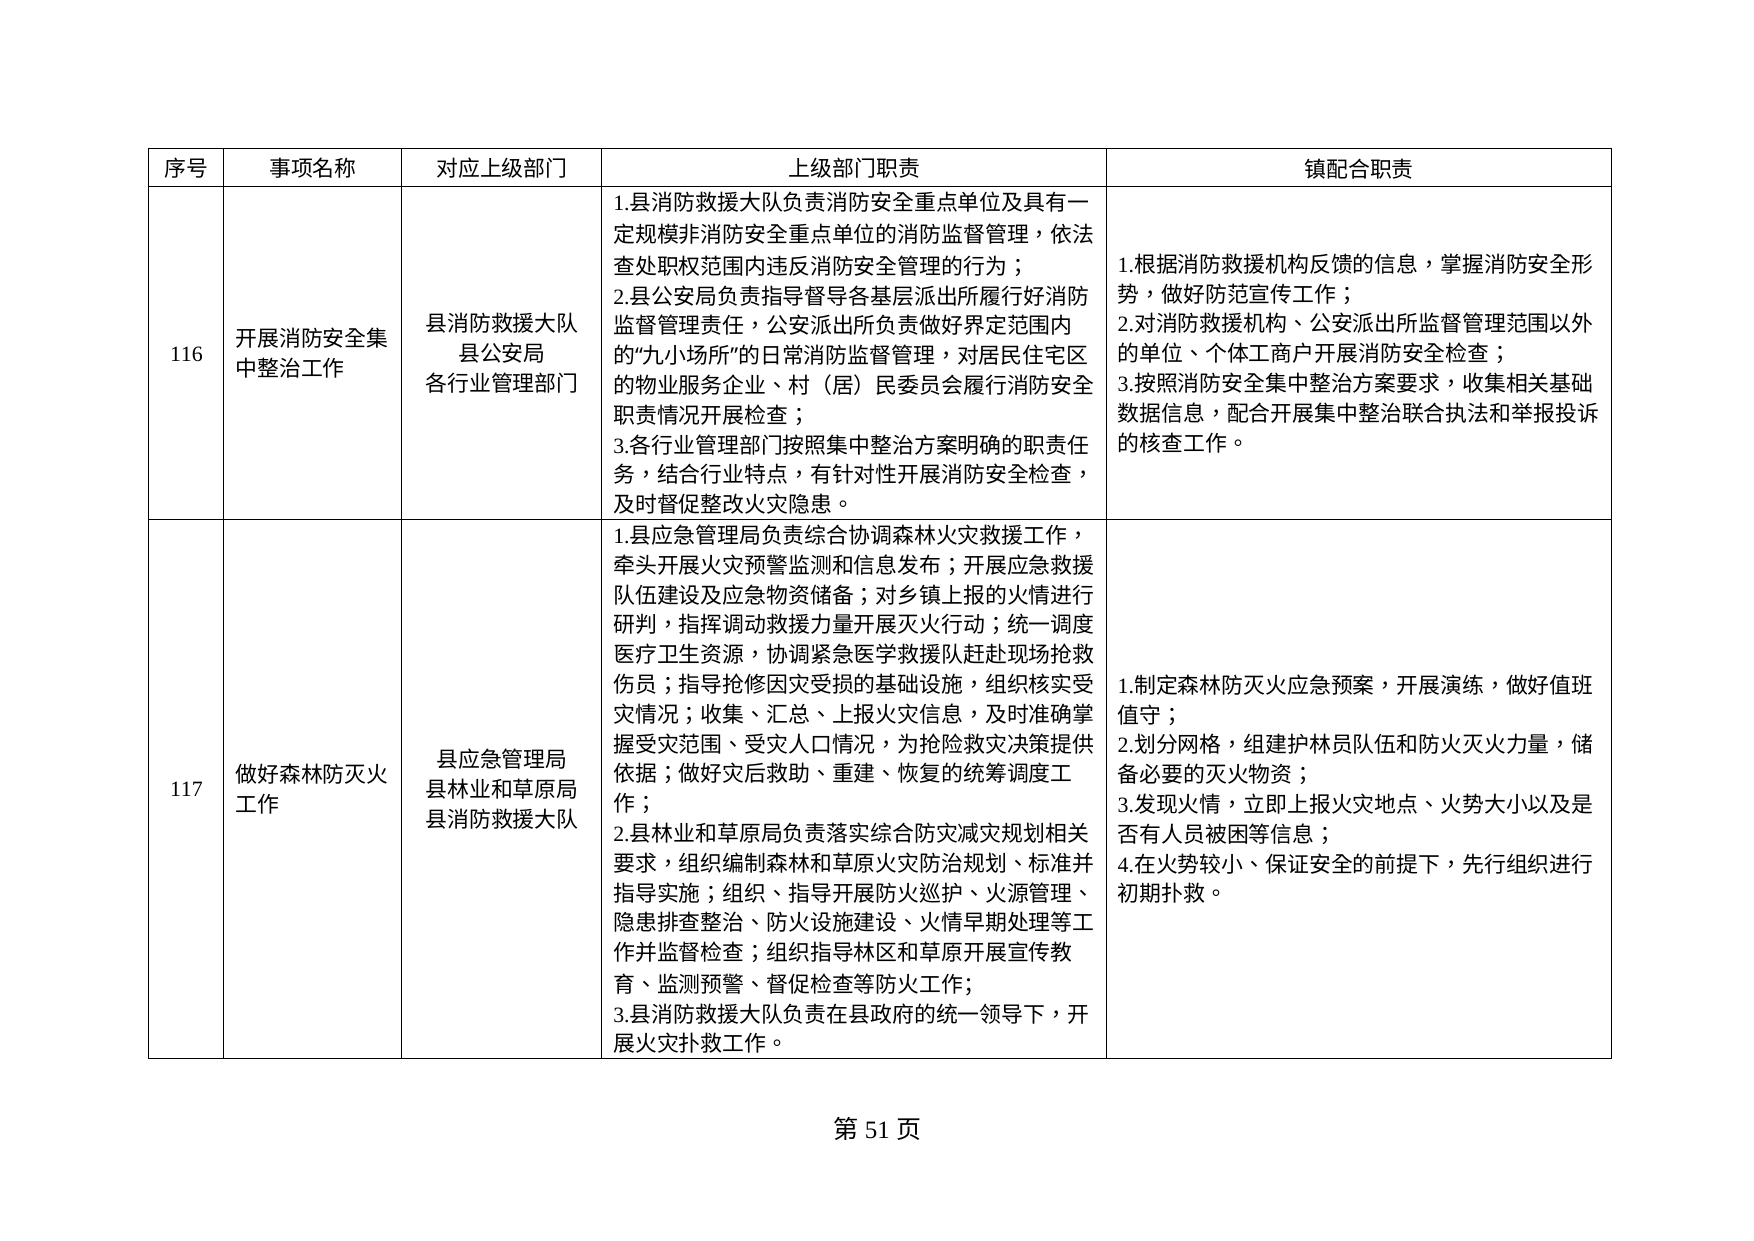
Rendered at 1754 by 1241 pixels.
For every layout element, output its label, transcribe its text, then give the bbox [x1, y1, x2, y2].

table_cell 开展消防安全集中整治工作 [224, 187, 401, 519]
table_cell 1.县应急管理局负责综合协调森林火灾救援工作，牵头开展火灾预警监测和信息发布；开展应急救援队伍建设及应急物资储备；对乡镇上报的火情进行研判，指挥调动救援力量开展灭火行动；统一调度医疗卫生资源，协调紧急医学救援队赶赴现场抢救伤员；指导抢修因灾受损的基础设施，组织核实受灾情况；收集、汇总、上报火灾信息，及时准确掌握受灾范围、受灾人口情况，为抢险救灾决策提供依据；做好灾后救助、重建、恢复的统筹调度工作； 2.县林业和草原局负责落实综合防灾减灾规划相关要求，组织编制森林和草原火灾防治规划、标准并指导实施；组织、指导开展防火巡护、火源管理、隐患排查整治、防火设施建设、火情早期处理等工作并监督检查；组织指导林区和草原开展宣传教育、监测预警、督促检查等防火工作； 3.县消防救援大队负责在县政府的统一领导下，开展火灾扑救工作。 [602, 520, 1106, 1058]
table_cell 1.制定森林防灭火应急预案，开展演练，做好值班值守； 2.划分网格，组建护林员队伍和防火灭火力量，储备必要的灭火物资； 3.发现火情，立即上报火灾地点、火势大小以及是否有人员被困等信息； 4.在火势较小、保证安全的前提下，先行组织进行初期扑救。 [1107, 520, 1611, 1058]
table_header 序号 [149, 149, 223, 186]
table_cell 做好森林防灭火工作 [224, 520, 401, 1058]
table_header 事项名称 [224, 149, 401, 186]
table_header 镇配合职责 [1107, 149, 1611, 186]
table_header 对应上级部门 [402, 149, 601, 186]
table_cell 1.县消防救援大队负责消防安全重点单位及具有一定规模非消防安全重点单位的消防监督管理，依法查处职权范围内违反消防安全管理的行为； 2.县公安局负责指导督导各基层派出所履行好消防监督管理责任，公安派出所负责做好界定范围内的“九小场所”的日常消防监督管理，对居民住宅区的物业服务企业、村（居）民委员会履行消防安全职责情况开展检查； 3.各行业管理部门按照集中整治方案明确的职责任务，结合行业特点，有针对性开展消防安全检查，及时督促整改火灾隐患。 [602, 187, 1106, 519]
table_header 上级部门职责 [602, 149, 1106, 186]
table_cell 1.根据消防救援机构反馈的信息，掌握消防安全形势，做好防范宣传工作； 2.对消防救援机构、公安派出所监督管理范围以外的单位、个体工商户开展消防安全检查； 3.按照消防安全集中整治方案要求，收集相关基础数据信息，配合开展集中整治联合执法和举报投诉的核查工作。 [1107, 187, 1611, 519]
table_cell 117 [149, 520, 223, 1058]
table_cell 县消防救援大队 县公安局 各行业管理部门 [402, 187, 601, 519]
table_cell 县应急管理局 县林业和草原局 县消防救援大队 [402, 520, 601, 1058]
table_cell 116 [149, 187, 223, 519]
